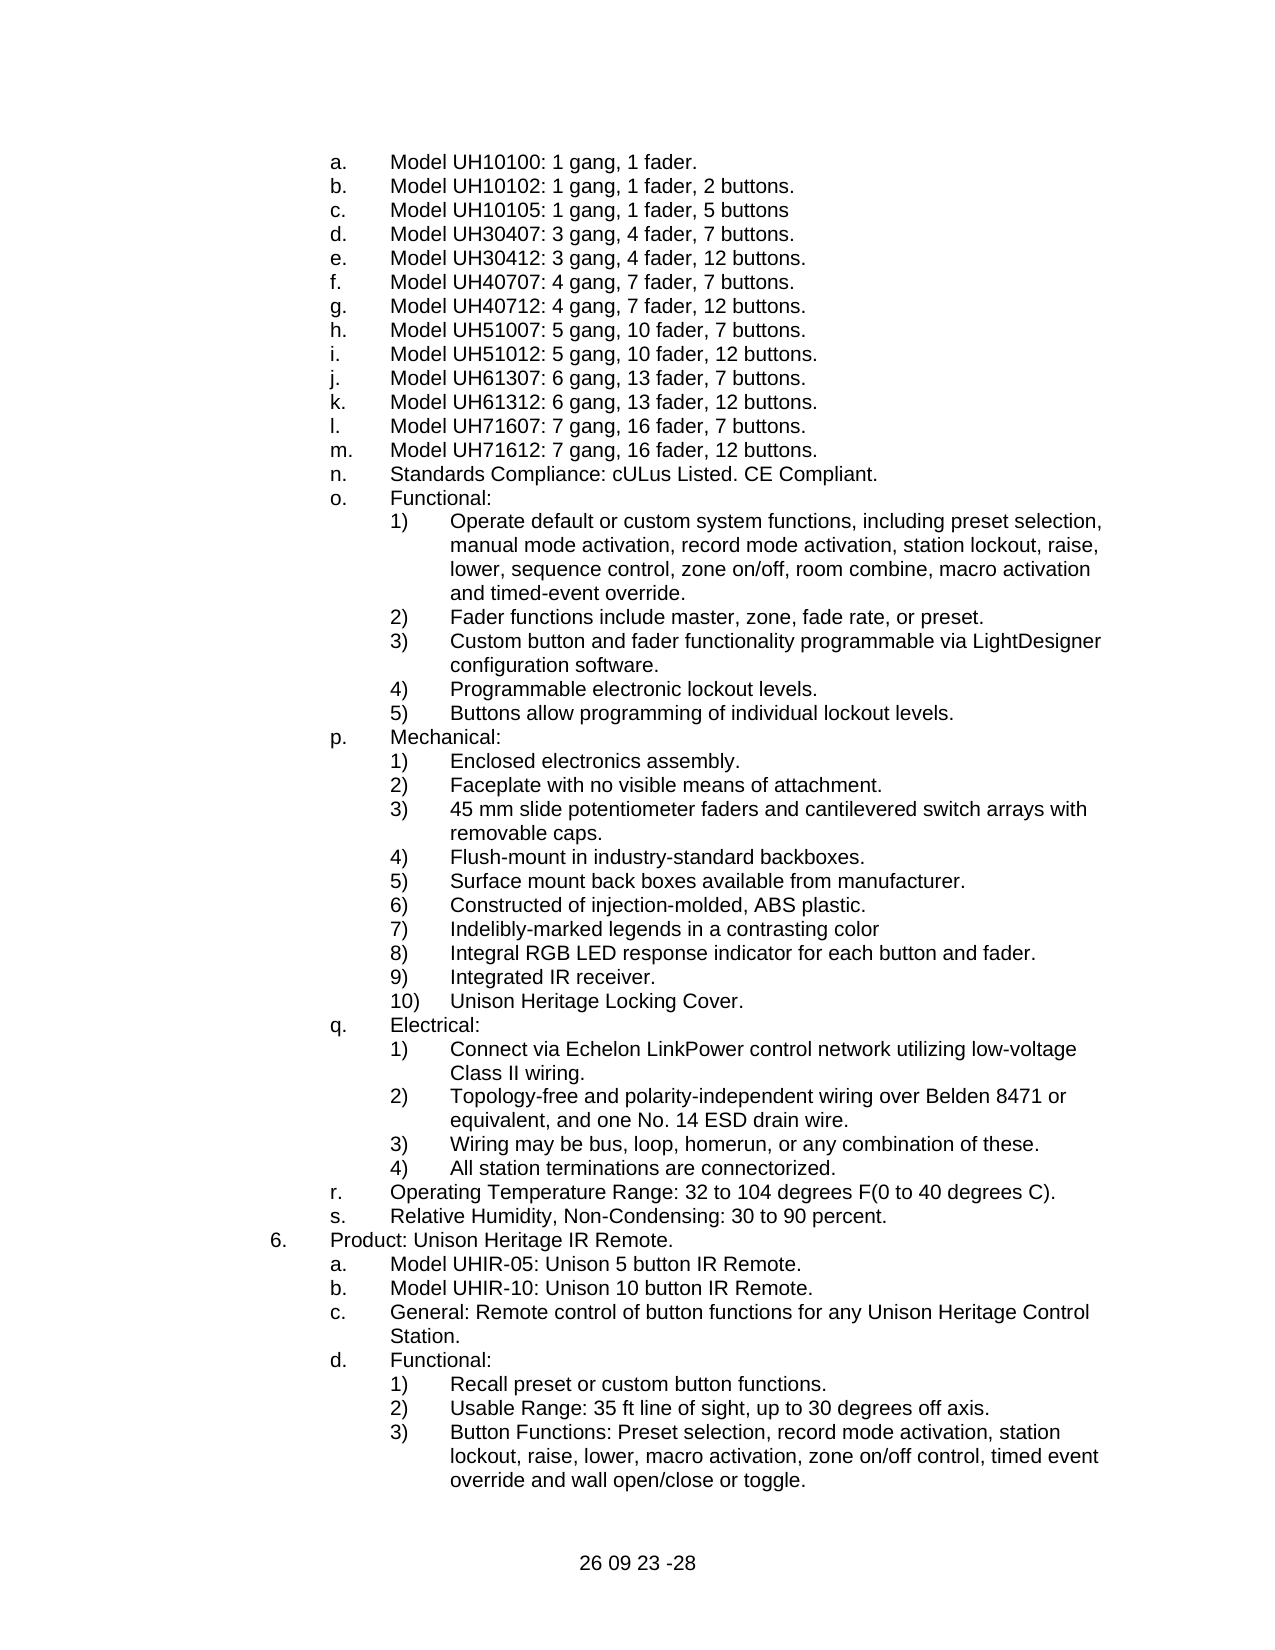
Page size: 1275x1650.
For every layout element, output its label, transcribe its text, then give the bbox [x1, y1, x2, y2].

list Standards Compliance: cULus Listed. CE Compliant. [330, 461, 1125, 485]
list Usable Range: 35 ft line of sight, up to 30 degrees off axis. [390, 1396, 1125, 1420]
list Operate default or custom system functions, including preset selection, manual mode activation, record mode activation, station lockout, raise, lower, sequence control, zone on/off, room combine, macro activation and timed-event override. [390, 509, 1125, 605]
list Enclosed electronics assembly. [390, 749, 1125, 773]
list All station terminations are connectorized. [390, 1156, 1125, 1180]
list Model UHIR-05: Unison 5 button IR Remote. [330, 1252, 1125, 1276]
list Functional: [330, 485, 1125, 509]
list Model UH40707: 4 gang, 7 fader, 7 buttons. [330, 270, 1125, 294]
list Model UH10105: 1 gang, 1 fader, 5 buttons [330, 198, 1125, 222]
list Model UH51012: 5 gang, 10 fader, 12 buttons. [330, 342, 1125, 366]
list Mechanical: [330, 725, 1125, 749]
list Flush-mount in industry-standard backboxes. [390, 845, 1125, 869]
list Model UH71612: 7 gang, 16 fader, 12 buttons. [330, 437, 1125, 461]
list Electrical: [330, 1012, 1125, 1036]
list Model UH71607: 7 gang, 16 fader, 7 buttons. [330, 413, 1125, 437]
list Connect via Echelon LinkPower control network utilizing low-voltage Class II wiring. [390, 1036, 1125, 1084]
list Faceplate with no visible means of attachment. [390, 773, 1125, 797]
list Surface mount back boxes available from manufacturer. [390, 869, 1125, 893]
list Product: Unison Heritage IR Remote. [270, 1228, 1125, 1252]
list Operating Temperature Range: 32 to 104 degrees F(0 to 40 degrees C). [330, 1180, 1125, 1204]
list Model UH61312: 6 gang, 13 fader, 12 buttons. [330, 389, 1125, 413]
list Model UH61307: 6 gang, 13 fader, 7 buttons. [330, 366, 1125, 389]
list Fader functions include master, zone, fade rate, or preset. [390, 605, 1125, 629]
list Integrated IR receiver. [390, 964, 1125, 988]
list Button Functions: Preset selection, record mode activation, station lockout, raise, lower, macro activation, zone on/off control, timed event override and wall open/close or toggle. [390, 1420, 1125, 1492]
list Topology-free and polarity-independent wiring over Belden 8471 or equivalent, and one No. 14 ESD drain wire. [390, 1084, 1125, 1132]
list Unison Heritage Locking Cover. [390, 988, 1125, 1012]
list Integral RGB LED response indicator for each button and fader. [390, 941, 1125, 964]
list 45 mm slide potentiometer faders and cantilevered switch arrays with removable caps. [390, 797, 1125, 845]
list Model UH10102: 1 gang, 1 fader, 2 buttons. [330, 174, 1125, 198]
list Functional: [330, 1348, 1125, 1372]
list Model UH30407: 3 gang, 4 fader, 7 buttons. [330, 222, 1125, 246]
list Buttons allow programming of individual lockout levels. [390, 701, 1125, 725]
list Model UH51007: 5 gang, 10 fader, 7 buttons. [330, 318, 1125, 342]
list Indelibly-marked legends in a contrasting color [390, 917, 1125, 941]
list Model UH40712: 4 gang, 7 fader, 12 buttons. [330, 294, 1125, 318]
list Model UHIR-10: Unison 10 button IR Remote. [330, 1276, 1125, 1300]
list Recall preset or custom button functions. [390, 1372, 1125, 1396]
list Model UH30412: 3 gang, 4 fader, 12 buttons. [330, 246, 1125, 270]
list Constructed of injection-molded, ABS plastic. [390, 893, 1125, 917]
list Model UH10100: 1 gang, 1 fader. [330, 150, 1125, 174]
list Relative Humidity, Non-Condensing: 30 to 90 percent. [330, 1204, 1125, 1228]
list General: Remote control of button functions for any Unison Heritage Control Station. [330, 1300, 1125, 1348]
list Wiring may be bus, loop, homerun, or any combination of these. [390, 1132, 1125, 1156]
list Custom button and fader functionality programmable via LightDesigner configuration software. [390, 629, 1125, 677]
list Programmable electronic lockout levels. [390, 677, 1125, 701]
